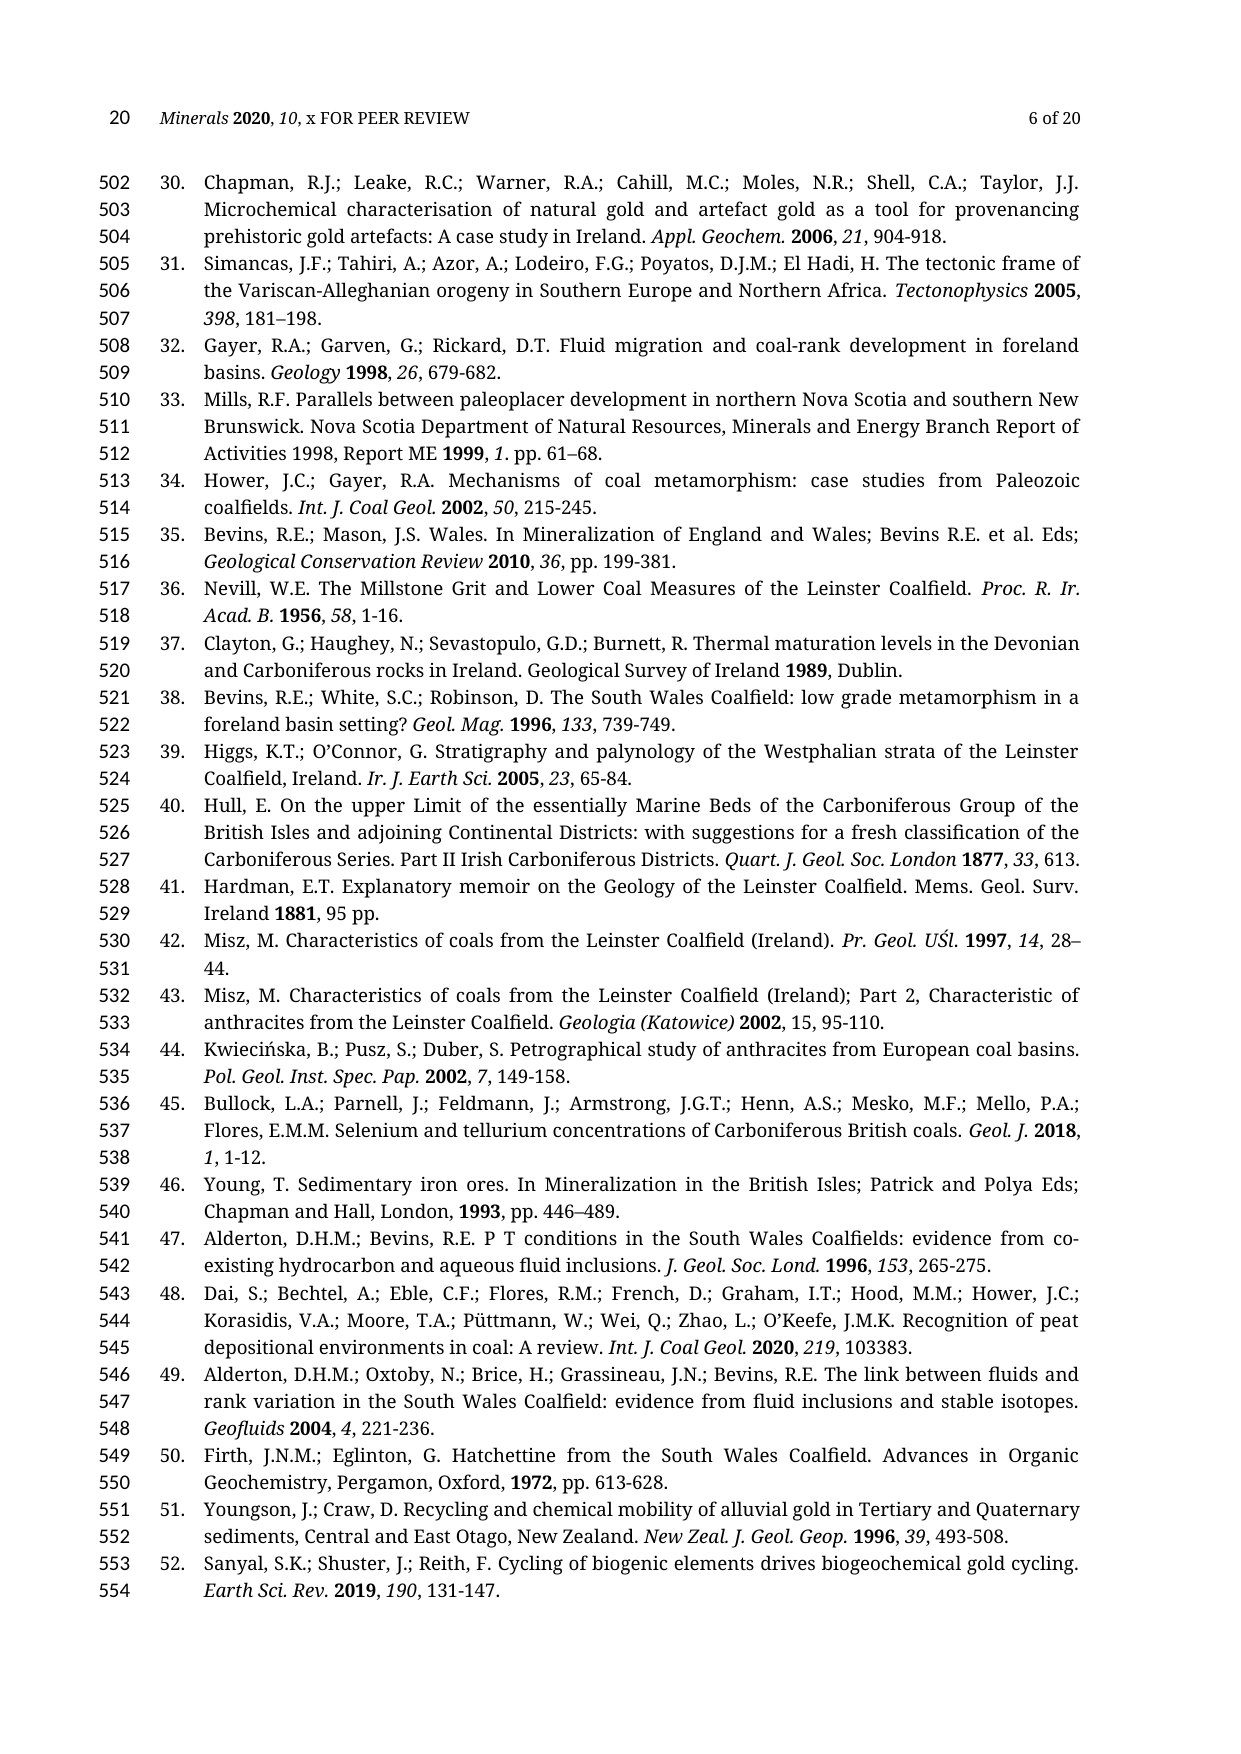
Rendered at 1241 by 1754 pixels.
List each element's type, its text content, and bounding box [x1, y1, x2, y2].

list Mills, R.F. Parallels between paleoplacer development in northern Nova Scotia and southern New Brunswick. Nova Scotia Department of Natural Resources, Minerals and Energy Branch Report of Activities 1998, Report ME 1999, 1. pp. 61–68. [159, 384, 1081, 466]
list Hardman, E.T. Explanatory memoir on the Geology of the Leinster Coalfield. Mems. Geol. Surv. Ireland 1881, 95 pp. [159, 872, 1081, 926]
list Bullock, L.A.; Parnell, J.; Feldmann, J.; Armstrong, J.G.T.; Henn, A.S.; Mesko, M.F.; Mello, P.A.; Flores, E.M.M. Selenium and tellurium concentrations of Carboniferous British coals. Geol. J. 2018, 1, 1-12. [159, 1089, 1081, 1170]
list Clayton, G.; Haughey, N.; Sevastopulo, G.D.; Burnett, R. Thermal maturation levels in the Devonian and Carboniferous rocks in Ireland. Geological Survey of Ireland 1989, Dublin. [159, 628, 1081, 682]
list Gayer, R.A.; Garven, G.; Rickard, D.T. Fluid migration and coal-rank development in foreland basins. Geology 1998, 26, 679-682. [159, 330, 1081, 384]
list Alderton, D.H.M.; Oxtoby, N.; Brice, H.; Grassineau, J.N.; Bevins, R.E. The link between fluids and rank variation in the South Wales Coalfield: evidence from fluid inclusions and stable isotopes. Geofluids 2004, 4, 221-236. [159, 1359, 1081, 1441]
list Higgs, K.T.; O’Connor, G. Stratigraphy and palynology of the Westphalian strata of the Leinster Coalfield, Ireland. Ir. J. Earth Sci. 2005, 23, 65-84. [159, 737, 1081, 791]
list Young, T. Sedimentary iron ores. In Mineralization in the British Isles; Patrick and Polya Eds; Chapman and Hall, London, 1993, pp. 446–489. [159, 1170, 1081, 1224]
list Nevill, W.E. The Millstone Grit and Lower Coal Measures of the Leinster Coalfield. Proc. R. Ir. Acad. B. 1956, 58, 1-16. [159, 574, 1081, 628]
list Hull, E. On the upper Limit of the essentially Marine Beds of the Carboniferous Group of the British Isles and adjoining Continental Districts: with suggestions for a fresh classification of the Carboniferous Series. Part II Irish Carboniferous Districts. Quart. J. Geol. Soc. London 1877, 33, 613. [159, 791, 1081, 872]
list Bevins, R.E.; White, S.C.; Robinson, D. The South Wales Coalfield: low grade metamorphism in a foreland basin setting? Geol. Mag. 1996, 133, 739-749. [159, 682, 1081, 737]
list Youngson, J.; Craw, D. Recycling and chemical mobility of alluvial gold in Tertiary and Quaternary sediments, Central and East Otago, New Zealand. New Zeal. J. Geol. Geop. 1996, 39, 493-508. [159, 1495, 1081, 1549]
list Kwiecińska, B.; Pusz, S.; Duber, S. Petrographical study of anthracites from European coal basins. Pol. Geol. Inst. Spec. Pap. 2002, 7, 149-158. [159, 1034, 1081, 1089]
list Bevins, R.E.; Mason, J.S. Wales. In Mineralization of England and Wales; Bevins R.E. et al. Eds; Geological Conservation Review 2010, 36, pp. 199-381. [159, 520, 1081, 574]
list Firth, J.N.M.; Eglinton, G. Hatchettine from the South Wales Coalfield. Advances in Organic Geochemistry, Pergamon, Oxford, 1972, pp. 613-628. [159, 1441, 1081, 1495]
list Alderton, D.H.M.; Bevins, R.E. P T conditions in the South Wales Coalfields: evidence from co-existing hydrocarbon and aqueous fluid inclusions. J. Geol. Soc. Lond. 1996, 153, 265-275. [159, 1224, 1081, 1278]
list Hower, J.C.; Gayer, R.A. Mechanisms of coal metamorphism: case studies from Paleozoic coalfields. Int. J. Coal Geol. 2002, 50, 215-245. [159, 466, 1081, 520]
list Dai, S.; Bechtel, A.; Eble, C.F.; Flores, R.M.; French, D.; Graham, I.T.; Hood, M.M.; Hower, J.C.; Korasidis, V.A.; Moore, T.A.; Püttmann, W.; Wei, Q.; Zhao, L.; O’Keefe, J.M.K. Recognition of peat depositional environments in coal: A review. Int. J. Coal Geol. 2020, 219, 103383. [159, 1278, 1081, 1359]
list Simancas, J.F.; Tahiri, A.; Azor, A.; Lodeiro, F.G.; Poyatos, D.J.M.; El Hadi, H. The tectonic frame of the Variscan-Alleghanian orogeny in Southern Europe and Northern Africa. Tectonophysics 2005, 398, 181–198. [159, 249, 1081, 330]
list Misz, M. Characteristics of coals from the Leinster Coalfield (Ireland); Part 2, Characteristic of anthracites from the Leinster Coalfield. Geologia (Katowice) 2002, 15, 95-110. [159, 980, 1081, 1034]
list Sanyal, S.K.; Shuster, J.; Reith, F. Cycling of biogenic elements drives biogeochemical gold cycling. Earth Sci. Rev. 2019, 190, 131-147. [159, 1549, 1081, 1603]
list Chapman, R.J.; Leake, R.C.; Warner, R.A.; Cahill, M.C.; Moles, N.R.; Shell, C.A.; Taylor, J.J. Microchemical characterisation of natural gold and artefact gold as a tool for provenancing prehistoric gold artefacts: A case study in Ireland. Appl. Geochem. 2006, 21, 904-918. [159, 168, 1081, 249]
list Misz, M. Characteristics of coals from the Leinster Coalfield (Ireland). Pr. Geol. UŚl. 1997, 14, 28–44. [159, 926, 1081, 980]
